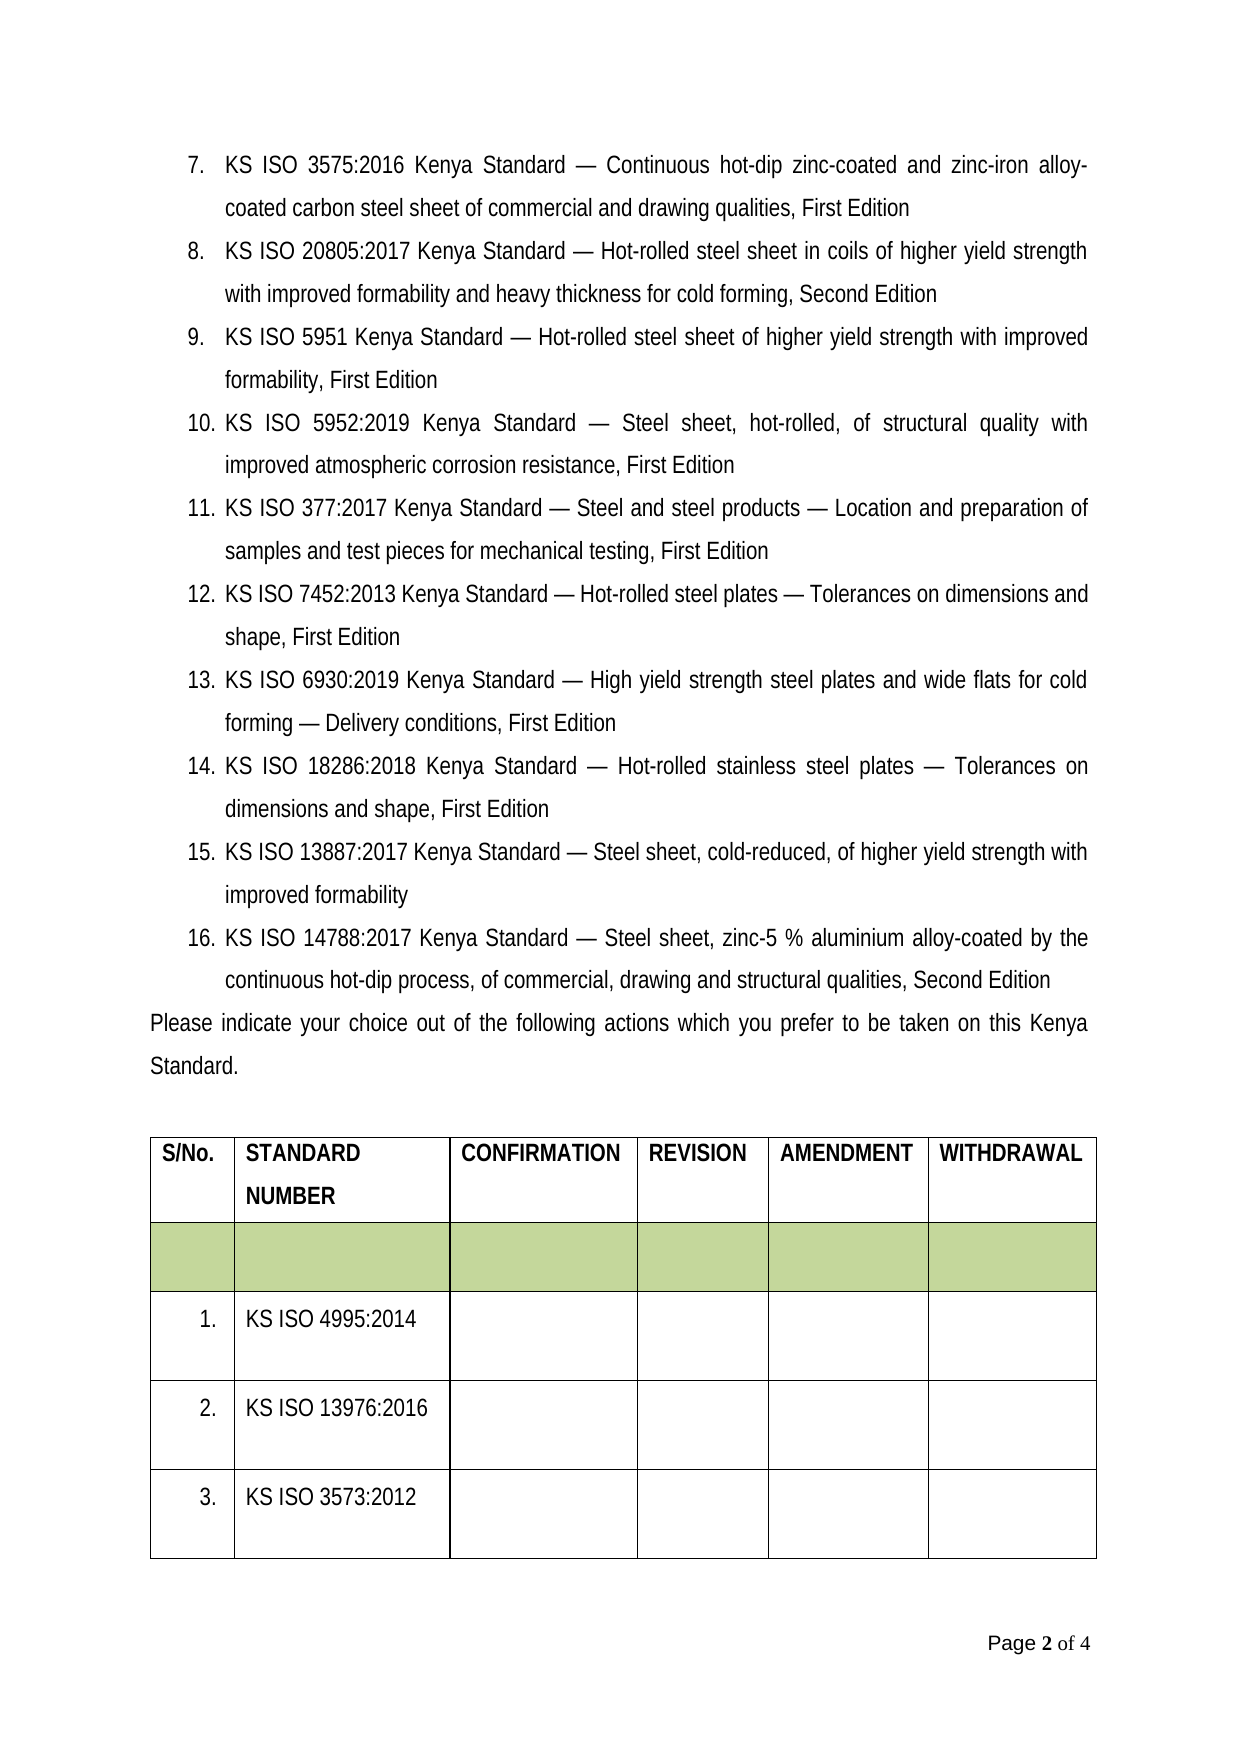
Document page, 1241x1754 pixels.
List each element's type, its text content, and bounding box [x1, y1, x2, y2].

list KS ISO 13887:2017 Kenya Standard — Steel sheet, cold-reduced, of higher yield strength with improved formability [187, 837, 1090, 908]
table_cell [929, 1223, 1096, 1291]
table_cell [151, 1223, 234, 1291]
table_cell [451, 1470, 637, 1557]
table_cell KS ISO 4995:2014 [235, 1292, 449, 1379]
table_cell [151, 1381, 234, 1468]
table_cell [235, 1223, 449, 1291]
table_cell [929, 1381, 1096, 1468]
table_header CONFIRMATION [451, 1138, 637, 1222]
table_cell [929, 1470, 1096, 1557]
table_header STANDARD NUMBER [235, 1138, 449, 1222]
list KS ISO 6930:2019 Kenya Standard — High yield strength steel plates and wide flats for cold forming — Delivery conditions, First Edition [187, 665, 1090, 737]
list KS ISO 18286:2018 Kenya Standard — Hot-rolled stainless steel plates — Tolerances on dimensions and shape, First Edition [187, 751, 1090, 822]
table_cell [151, 1470, 234, 1557]
table_cell [638, 1223, 768, 1291]
table_header S/No. [151, 1138, 234, 1222]
table_header WITHDRAWAL [929, 1138, 1096, 1222]
table_cell [451, 1292, 637, 1379]
table_cell KS ISO 3573:2012 [235, 1470, 449, 1557]
table_cell [929, 1292, 1096, 1379]
table_cell [769, 1470, 928, 1557]
table_cell [769, 1223, 928, 1291]
table_cell [451, 1381, 637, 1468]
table_cell [769, 1381, 928, 1468]
list KS ISO 5952:2019 Kenya Standard — Steel sheet, hot-rolled, of structural quality with improved atmospheric corrosion resistance, First Edition [187, 407, 1090, 479]
list KS ISO 3575:2016 Kenya Standard — Continuous hot-dip zinc-coated and zinc-iron alloy-coated carbon steel sheet of commercial and drawing qualities, First Edition [187, 150, 1090, 222]
list KS ISO 7452:2013 Kenya Standard — Hot-rolled steel plates — Tolerances on dimensions and shape, First Edition [187, 579, 1090, 651]
table_cell [151, 1292, 234, 1379]
table_cell [638, 1292, 768, 1379]
table_cell KS ISO 13976:2016 [235, 1381, 449, 1468]
table_cell [769, 1292, 928, 1379]
table_header REVISION [638, 1138, 768, 1222]
table_cell [451, 1223, 637, 1291]
table_header AMENDMENT [769, 1138, 928, 1222]
list KS ISO 5951 Kenya Standard — Hot-rolled steel sheet of higher yield strength with improved formability, First Edition [187, 322, 1090, 393]
list KS ISO 20805:2017 Kenya Standard — Hot-rolled steel sheet in coils of higher yield strength with improved formability and heavy thickness for cold forming, Second Edition [187, 236, 1090, 307]
list KS ISO 377:2017 Kenya Standard — Steel and steel products — Location and preparation of samples and test pieces for mechanical testing, First Edition [187, 493, 1090, 565]
list KS ISO 14788:2017 Kenya Standard — Steel sheet, zinc-5 % aluminium alloy-coated by the continuous hot-dip process, of commercial, drawing and structural qualities, Second Edition [187, 922, 1090, 994]
table_cell [638, 1381, 768, 1468]
table_cell [638, 1470, 768, 1557]
text Please indicate your choice out of the following actions which you prefer to be taken on this Kenya Standard. [150, 1008, 1090, 1080]
